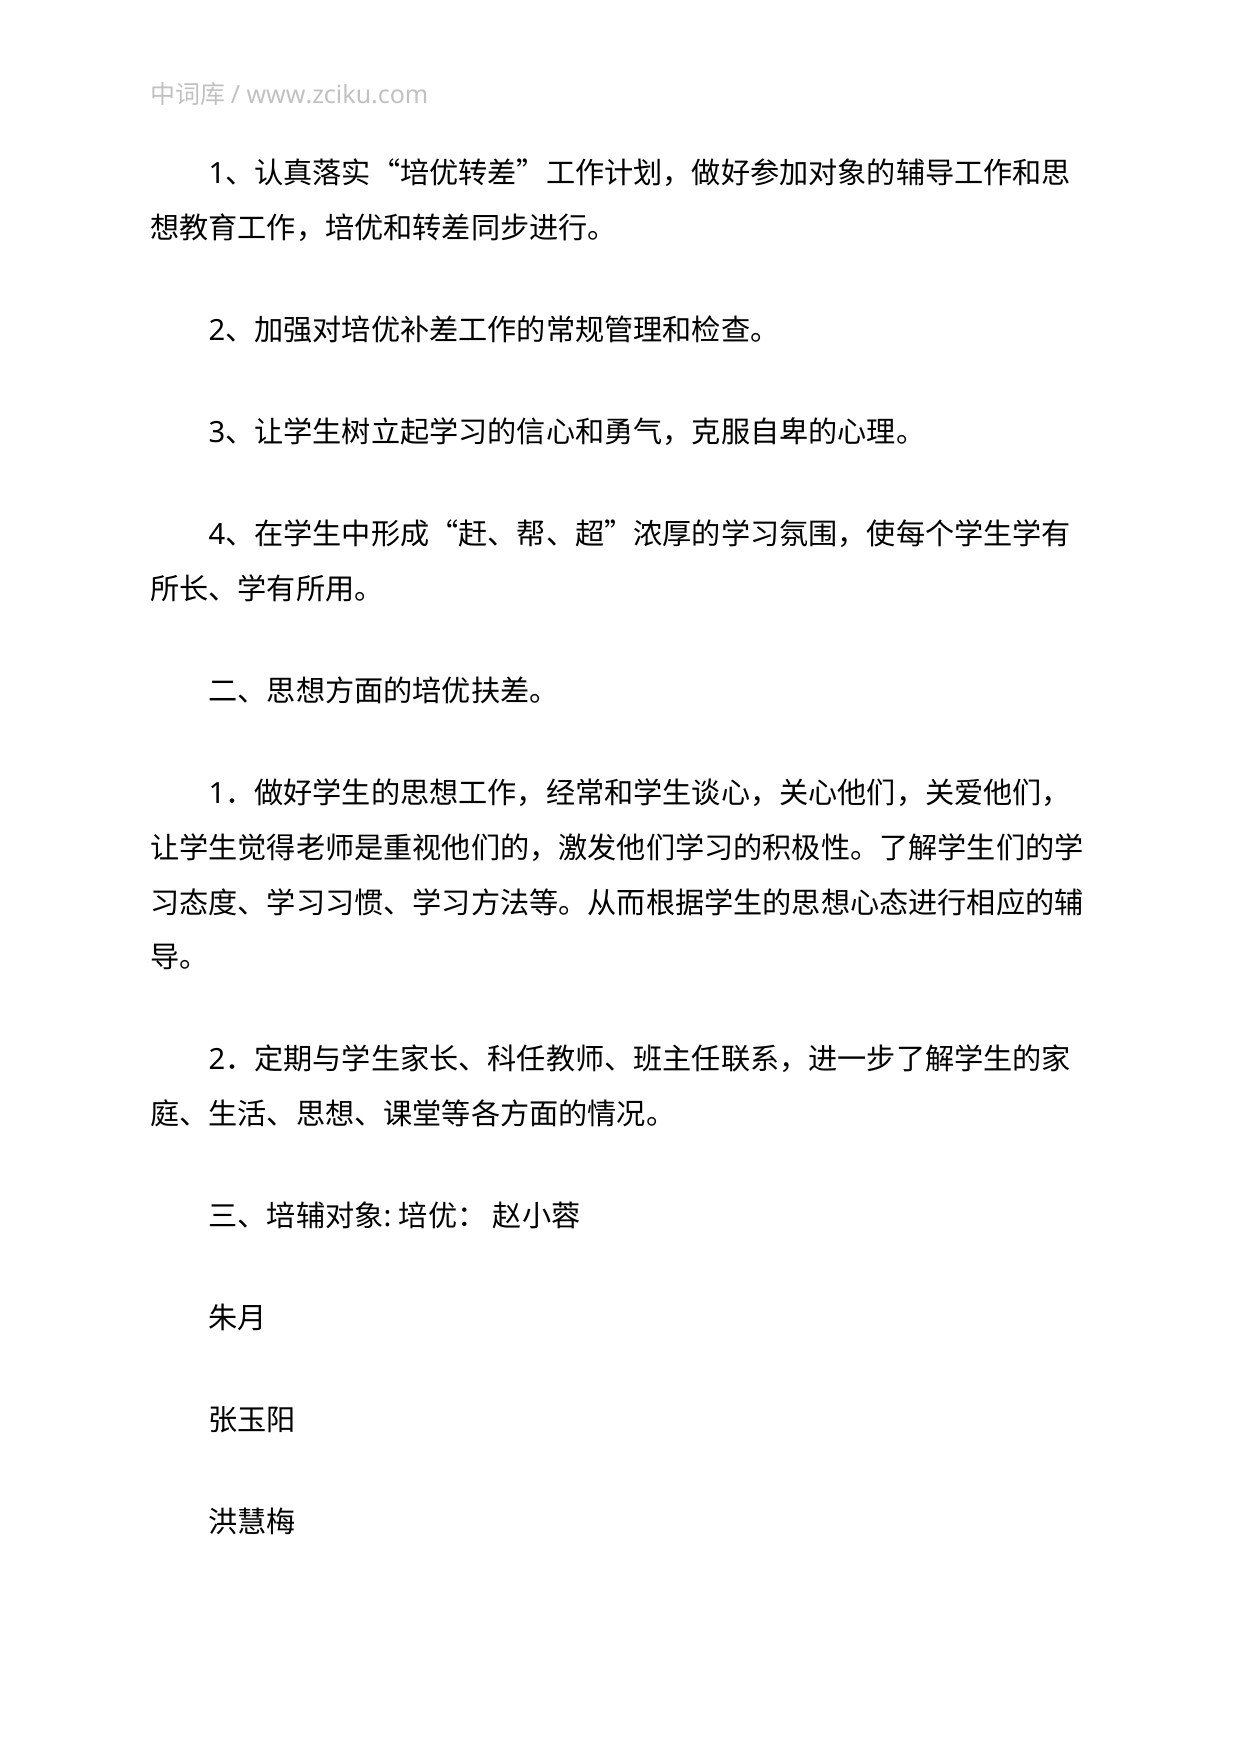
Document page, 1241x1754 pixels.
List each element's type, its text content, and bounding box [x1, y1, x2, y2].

text 3、让学生树立起学习的信心和勇气，克服自卑的心理。 [150, 409, 1090, 451]
text 张玉阳 [150, 1396, 1090, 1439]
text 三、培辅对象: 培优： 赵小蓉 [150, 1193, 1090, 1235]
text 二、思想方面的培优扶差。 [150, 667, 1090, 710]
text 洪慧梅 [150, 1498, 1090, 1540]
text 2、加强对培优补差工作的常规管理和检查。 [150, 307, 1090, 349]
text 朱月 [150, 1294, 1090, 1337]
text 2．定期与学生家长、科任教师、班主任联系，进一步了解学生的家庭、生活、思想、课堂等各方面的情况。 [150, 1036, 1090, 1133]
text 1、认真落实“培优转差”工作计划，做好参加对象的辅导工作和思想教育工作，培优和转差同步进行。 [150, 150, 1090, 247]
text 4、在学生中形成“赶、帮、超”浓厚的学习氛围，使每个学生学有所长、学有所用。 [150, 511, 1090, 608]
text 1．做好学生的思想工作，经常和学生谈心，关心他们，关爱他们，让学生觉得老师是重视他们的，激发他们学习的积极性。了解学生们的学习态度、学习习惯、学习方法等。从而根据学生的思想心态进行相应的辅导。 [150, 769, 1090, 976]
